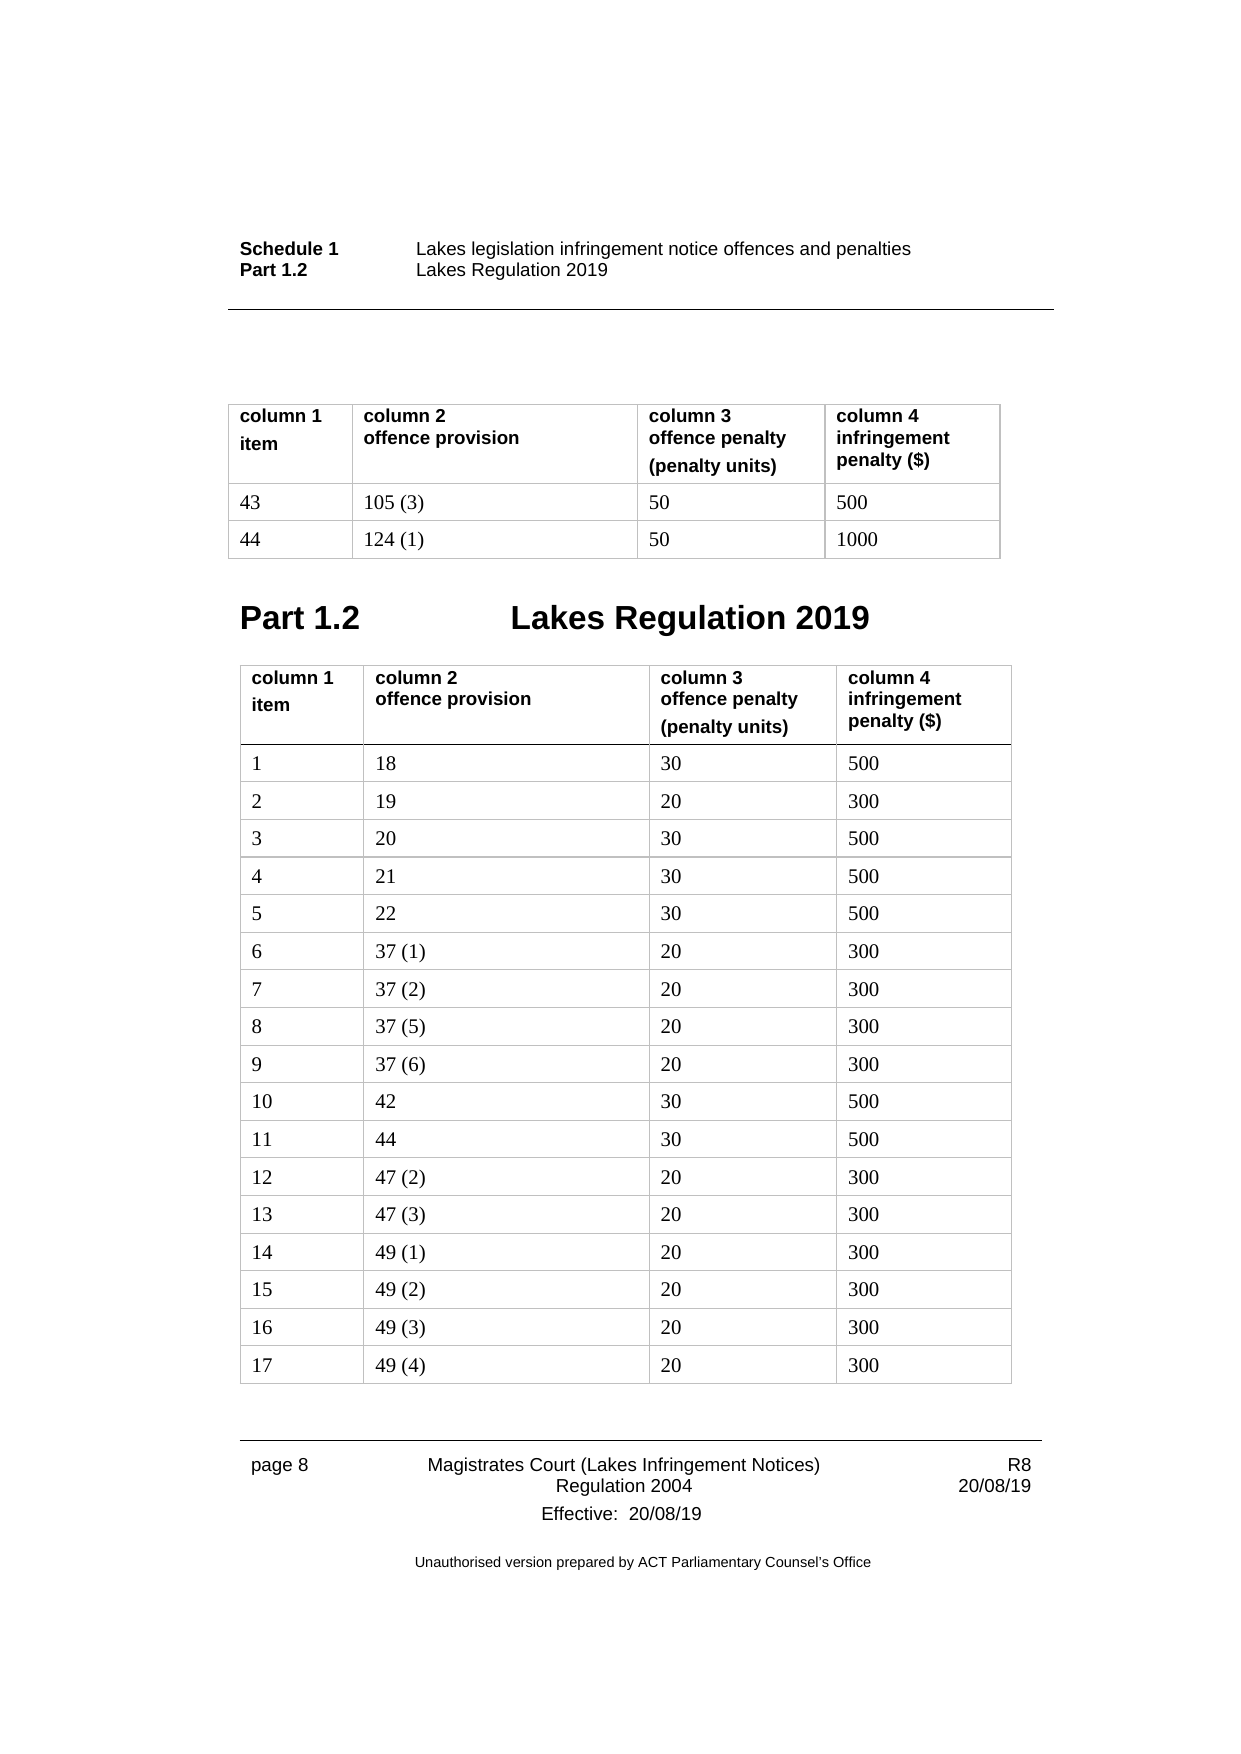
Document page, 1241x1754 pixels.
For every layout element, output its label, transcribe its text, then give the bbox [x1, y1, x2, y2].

table_header column 1 item [229, 405, 352, 482]
table_cell 500 [837, 820, 1011, 856]
table_cell 20 [650, 1309, 836, 1345]
table_cell 20 [650, 1008, 836, 1044]
table_cell 300 [837, 1046, 1011, 1082]
table_cell 20 [650, 1046, 836, 1082]
table_cell 300 [837, 1234, 1011, 1270]
table_cell 21 [364, 858, 649, 894]
table_cell 49 (3) [364, 1309, 649, 1345]
table_cell 300 [837, 1196, 1011, 1232]
table_cell 13 [241, 1196, 363, 1232]
table_cell 10 [241, 1083, 363, 1120]
table_cell 2 [241, 782, 363, 819]
table_cell 500 [837, 858, 1011, 894]
table_cell 49 (1) [364, 1234, 649, 1270]
table_cell 20 [650, 1158, 836, 1195]
table_cell 500 [837, 1121, 1011, 1157]
table_cell 20 [650, 782, 836, 819]
table_cell 50 [638, 521, 824, 558]
table_cell 3 [241, 820, 363, 856]
table_header column 2 offence provision [353, 405, 637, 482]
table_cell 4 [241, 858, 363, 894]
table_header column 2 offence provision [364, 666, 649, 744]
table_cell 9 [241, 1046, 363, 1082]
table_cell 22 [364, 895, 649, 932]
table_cell 6 [241, 933, 363, 969]
table_cell 300 [837, 933, 1011, 969]
table_cell 500 [837, 895, 1011, 932]
table_cell 300 [837, 1008, 1011, 1044]
table_cell 17 [241, 1346, 363, 1383]
table_cell 42 [364, 1083, 649, 1120]
table_cell 15 [241, 1271, 363, 1308]
table_cell 50 [638, 484, 824, 520]
table_cell 20 [650, 1234, 836, 1270]
table_cell 47 (3) [364, 1196, 649, 1232]
table_cell 20 [650, 1271, 836, 1308]
table_cell 49 (2) [364, 1271, 649, 1308]
table_cell 20 [650, 933, 836, 969]
table_cell 30 [650, 858, 836, 894]
table_cell 18 [364, 745, 649, 781]
table_cell 49 (4) [364, 1346, 649, 1383]
table_cell 20 [364, 820, 649, 856]
table_header column 3 offence penalty (penalty units) [638, 405, 824, 482]
table_header column 4 infringement penalty ($) [826, 405, 999, 482]
table_header column 3 offence penalty (penalty units) [650, 666, 836, 744]
table_cell 1000 [826, 521, 999, 558]
table_cell 20 [650, 970, 836, 1007]
table_cell 500 [837, 745, 1011, 781]
table_cell 14 [241, 1234, 363, 1270]
table_header column 4 infringement penalty ($) [837, 666, 1011, 744]
table_cell 37 (2) [364, 970, 649, 1007]
table_cell 47 (2) [364, 1158, 649, 1195]
table_cell 300 [837, 1346, 1011, 1383]
table_cell 30 [650, 1121, 836, 1157]
table_cell 8 [241, 1008, 363, 1044]
table_cell 30 [650, 895, 836, 932]
table_cell 300 [837, 1271, 1011, 1308]
table_cell 300 [837, 970, 1011, 1007]
table_cell 11 [241, 1121, 363, 1157]
table_cell 500 [837, 1083, 1011, 1120]
table_cell 43 [229, 484, 352, 520]
table_cell 16 [241, 1309, 363, 1345]
table_cell 1 [241, 745, 363, 781]
table_cell 20 [650, 1196, 836, 1232]
table_cell 44 [229, 521, 352, 558]
table_cell 19 [364, 782, 649, 819]
table_cell 30 [650, 745, 836, 781]
table_cell 300 [837, 1158, 1011, 1195]
table_cell 105 (3) [353, 484, 637, 520]
text Part 1.2 Lakes Regulation 2019 [239, 598, 1042, 637]
table_cell 7 [241, 970, 363, 1007]
table_cell 30 [650, 1083, 836, 1120]
table_cell 37 (6) [364, 1046, 649, 1082]
table_cell 37 (1) [364, 933, 649, 969]
table_cell 37 (5) [364, 1008, 649, 1044]
table_cell 12 [241, 1158, 363, 1195]
table_cell 5 [241, 895, 363, 932]
table_cell 30 [650, 820, 836, 856]
table_cell 500 [826, 484, 999, 520]
table_cell 124 (1) [353, 521, 637, 558]
table_cell 20 [650, 1346, 836, 1383]
table_cell 300 [837, 1309, 1011, 1345]
table_cell 44 [364, 1121, 649, 1157]
table_cell 300 [837, 782, 1011, 819]
table_header column 1 item [241, 666, 363, 744]
